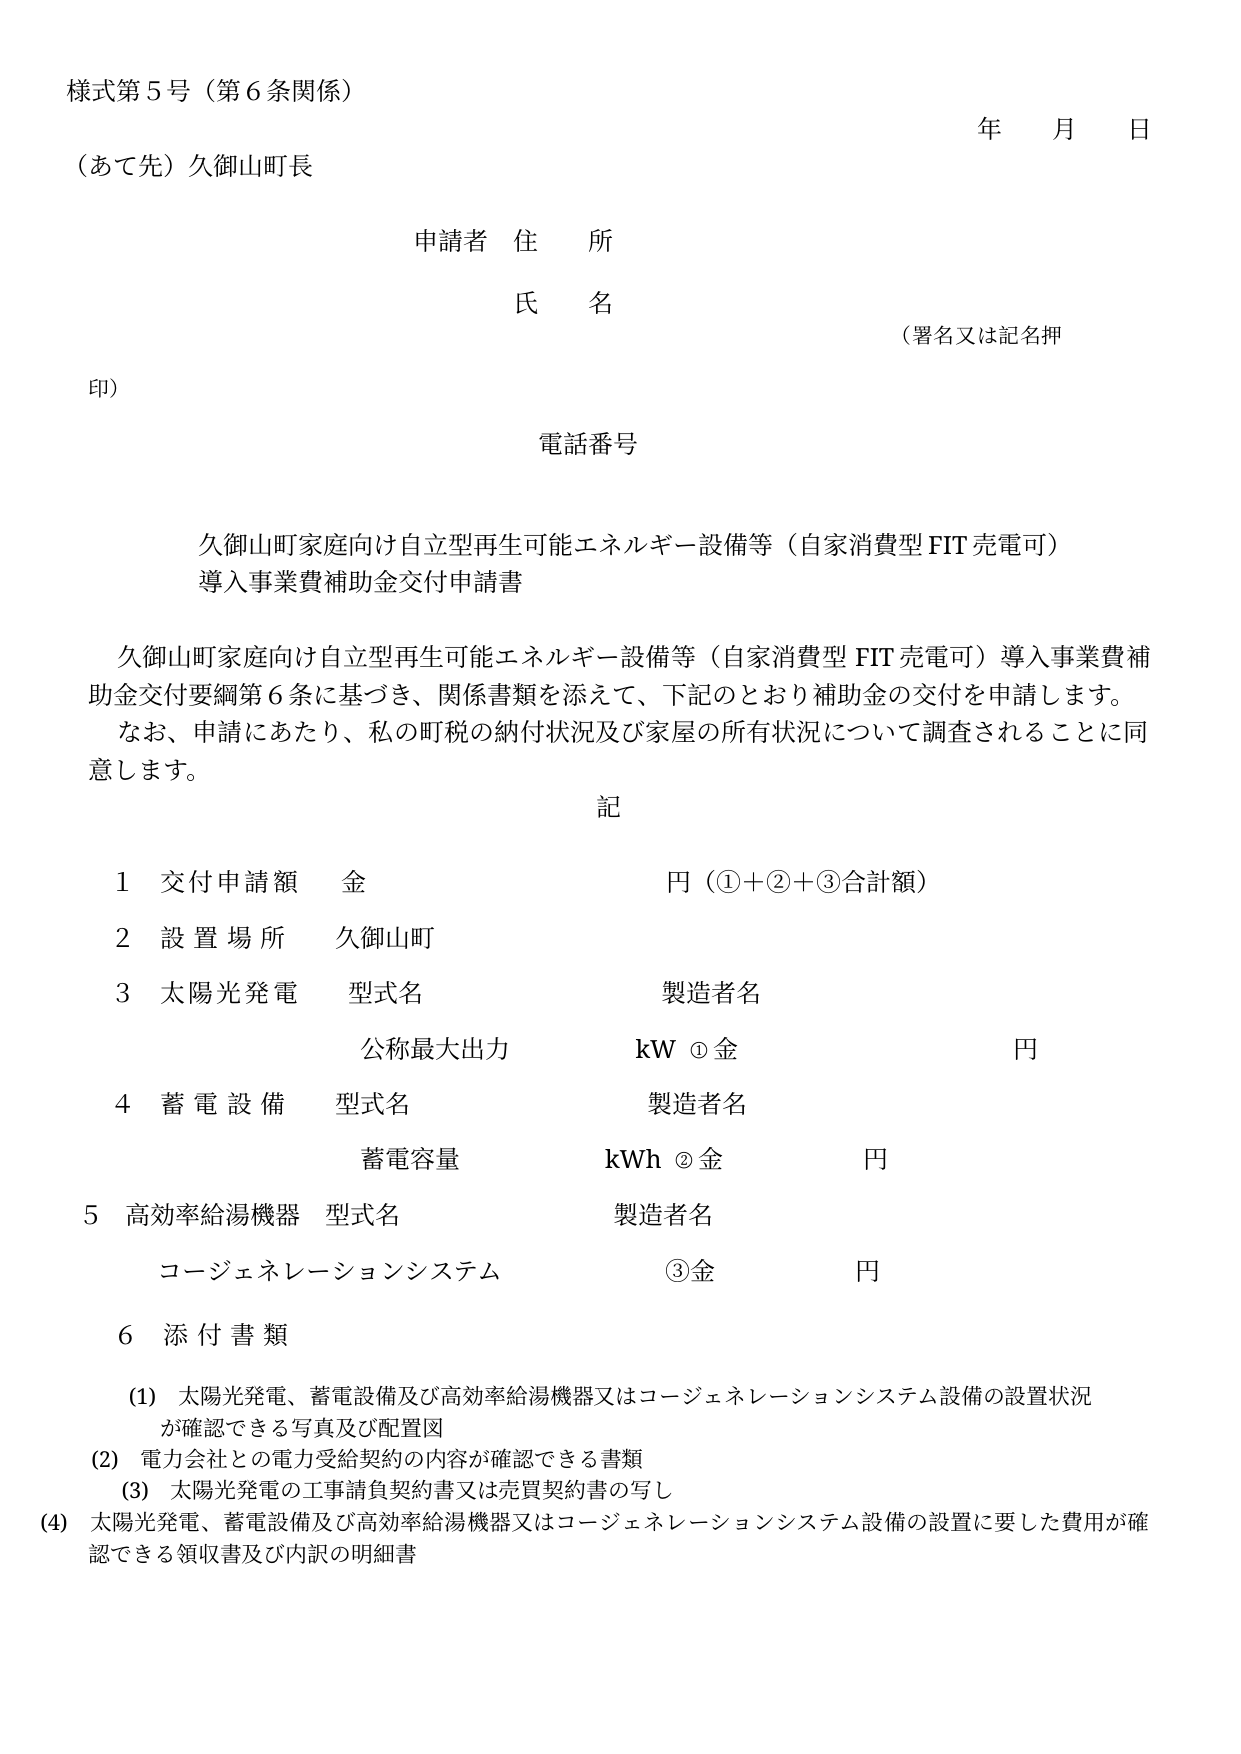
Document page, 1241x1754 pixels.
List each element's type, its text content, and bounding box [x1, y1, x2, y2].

text 年 月 日 [67, 109, 1152, 146]
text (4) 太陽光発電、蓄電設備及び高効率給湯機器又はコージェネレーションシステム設備の設置に要した費用が確認できる領収書及び内訳の明細書 [12, 1505, 1152, 1568]
text 蓄電容量 kWh ②金 円 [110, 1139, 1152, 1177]
text （あて先）久御山町長 [63, 146, 1064, 184]
text (3) 太陽光発電の工事請負契約書又は売買契約書の写し [110, 1474, 1152, 1505]
text 様式第５号（第６条関係） [67, 71, 1152, 109]
text 氏 名 [63, 284, 1152, 320]
text １ 交付申請額 金 円（①＋②＋③合計額） [110, 862, 1152, 900]
text ３ 太陽光発電 型式名 製造者名 [110, 973, 1152, 1011]
text ５ 高効率給湯機器 型式名 製造者名 [67, 1195, 1152, 1232]
text 公称最大出力 kW ①金 円 [110, 1028, 1152, 1066]
text ２ 設置場所 久御山町 [110, 918, 1152, 955]
text なお、申請にあたり、私の町税の納付状況及び家屋の所有状況について調査されることに同意します。 [67, 712, 1152, 787]
text ４ 蓄電設備 型式名 製造者名 [110, 1084, 1152, 1122]
text （署名又は記名押印） [68, 320, 1064, 402]
text 記 [67, 787, 1152, 825]
text 導入事業費補助金交付申請書 [198, 562, 1152, 600]
text 久御山町家庭向け自立型再生可能エネルギー設備等（自家消費型FIT売電可） [198, 525, 1152, 562]
text 申請者 住 所 [63, 221, 1152, 257]
text ６ 添付書類 [88, 1315, 1152, 1352]
text (1) 太陽光発電、蓄電設備及び高効率給湯機器又はコージェネレーションシステム設備の設置状況 [88, 1379, 1152, 1411]
text 久御山町家庭向け自立型再生可能エネルギー設備等（自家消費型FIT売電可）導入事業費補助金交付要綱第６条に基づき、関係書類を添えて、下記のとおり補助金の交付を申請します。 [67, 637, 1152, 712]
text 電話番号 [88, 424, 1152, 460]
text (2) 電力会社との電力受給契約の内容が確認できる書類 [63, 1442, 1152, 1474]
text が確認できる写真及び配置図 [88, 1411, 1152, 1442]
text コージェネレーションシステム ③金 円 [88, 1250, 1152, 1288]
